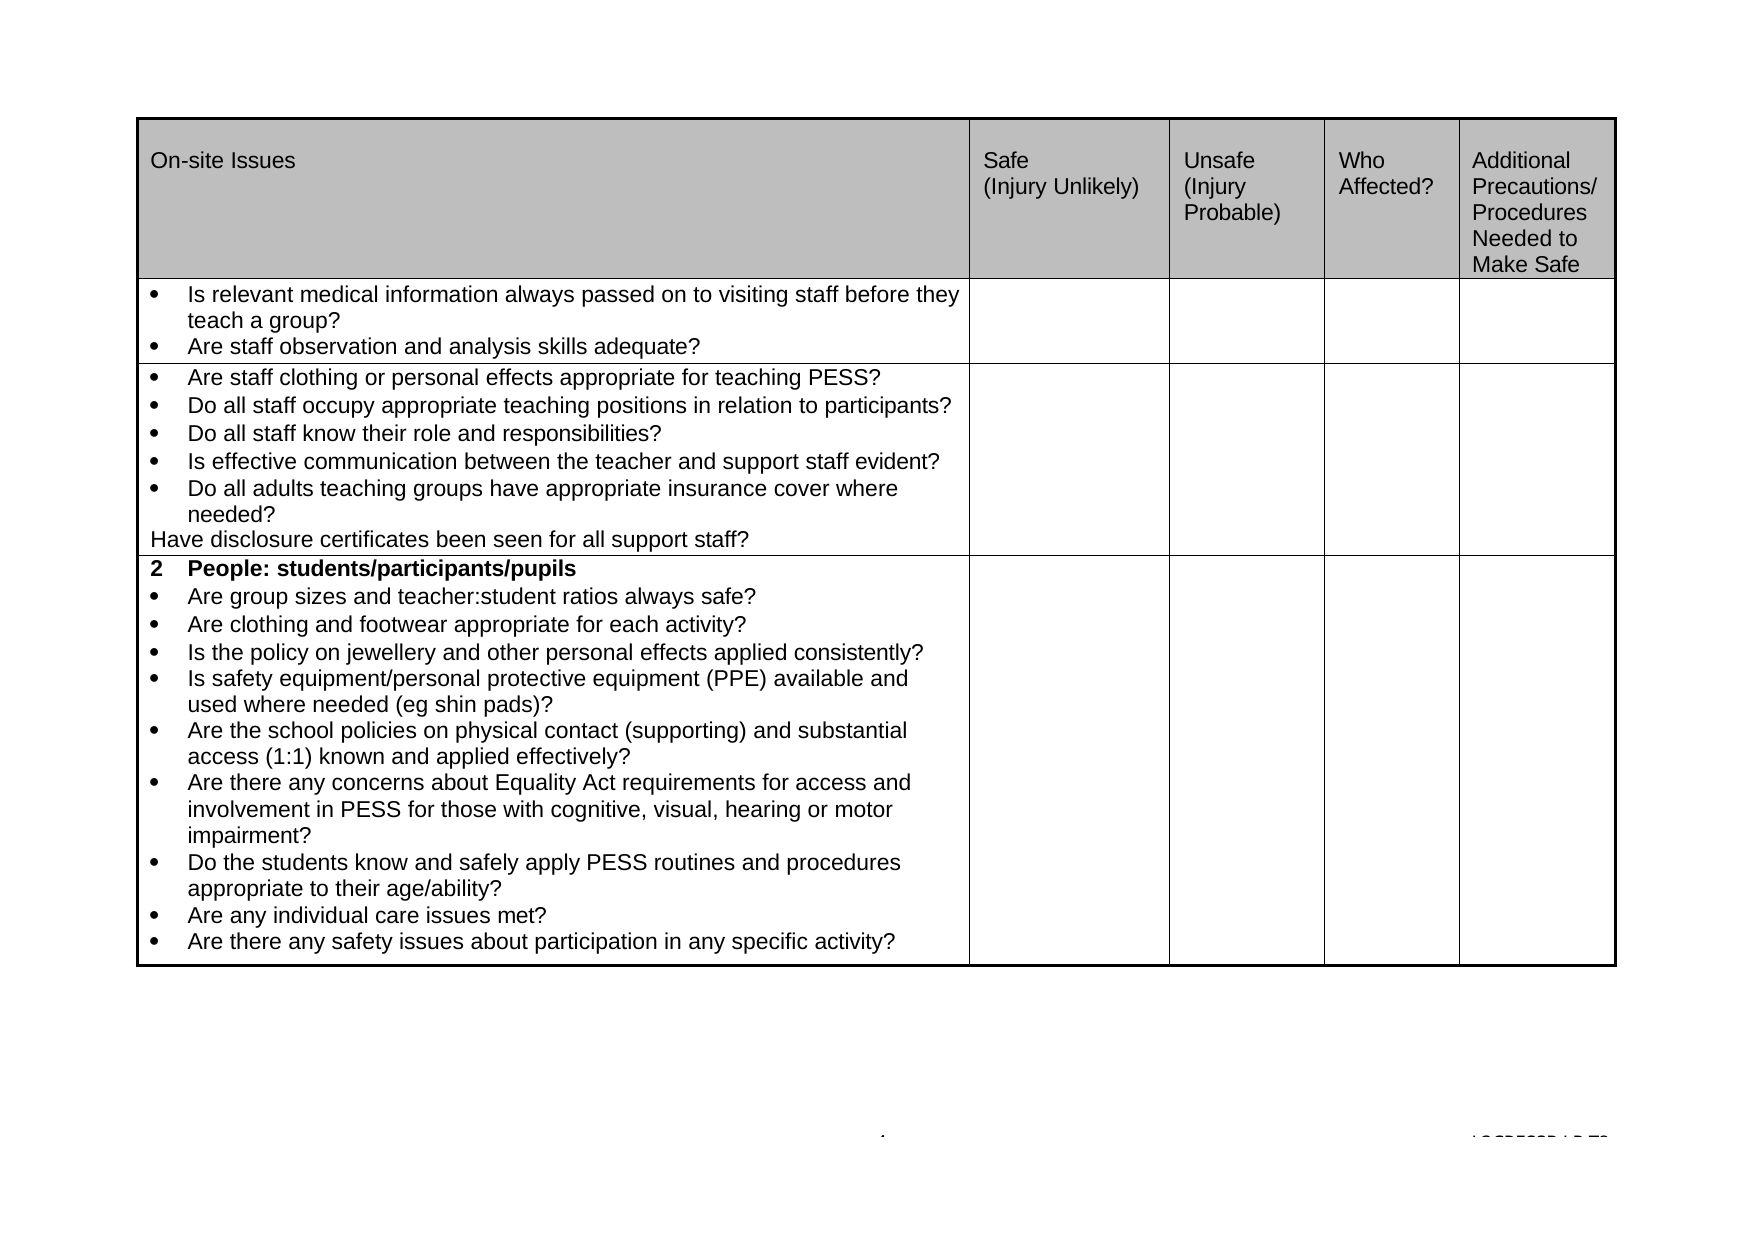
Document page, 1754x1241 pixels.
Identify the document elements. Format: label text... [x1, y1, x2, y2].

table_cell [1325, 364, 1459, 554]
table_header Unsafe (Injury Probable) [1170, 120, 1324, 278]
table_cell [1460, 364, 1614, 554]
table_cell [1325, 279, 1459, 363]
table_cell [1460, 279, 1614, 363]
table_cell [1325, 556, 1459, 964]
table_header On-site Issues [139, 120, 969, 278]
table_header Who Affected? [1325, 120, 1459, 278]
table_cell [1170, 364, 1324, 554]
table_cell [970, 279, 1169, 363]
table_cell [970, 364, 1169, 554]
table_cell [1460, 556, 1614, 964]
table_cell [970, 556, 1169, 964]
table_header Additional Precautions/ Procedures Needed to Make Safe [1460, 120, 1614, 278]
table_cell [1170, 279, 1324, 363]
table_cell Are staff clothing or personal effects appropriate for teaching PESS? Do all staff occupy appropriate teaching positions in relation to participants? Do all staff know their role and responsibilities? Is effective communication between the teacher and support staff evident? Do all adults teaching groups have appropriate insurance cover where needed? Have disclosure certificates been seen for all support staff? [139, 364, 969, 554]
table_cell 2 People: students/participants/pupils Are group sizes and teacher:student ratios always safe? Are clothing and footwear appropriate for each activity? Is the policy on jewellery and other personal effects applied consistently? Is safety equipment/personal protective equipment (PPE) available and used where needed (eg shin pads)? Are the school policies on physical contact (supporting) and substantial access (1:1) known and applied effectively? Are there any concerns about Equality Act requirements for access and involvement in PESS for those with cognitive, visual, hearing or motor impairment? Do the students know and safely apply PESS routines and procedures appropriate to their age/ability? Are any individual care issues met? Are there any safety issues about participation in any specific activity? [139, 556, 969, 964]
table_cell [1170, 556, 1324, 964]
table_header Safe (Injury Unlikely) [970, 120, 1169, 278]
table_cell Is relevant medical information always passed on to visiting staff before they teach a group? Are staff observation and analysis skills adequate? [139, 279, 969, 363]
